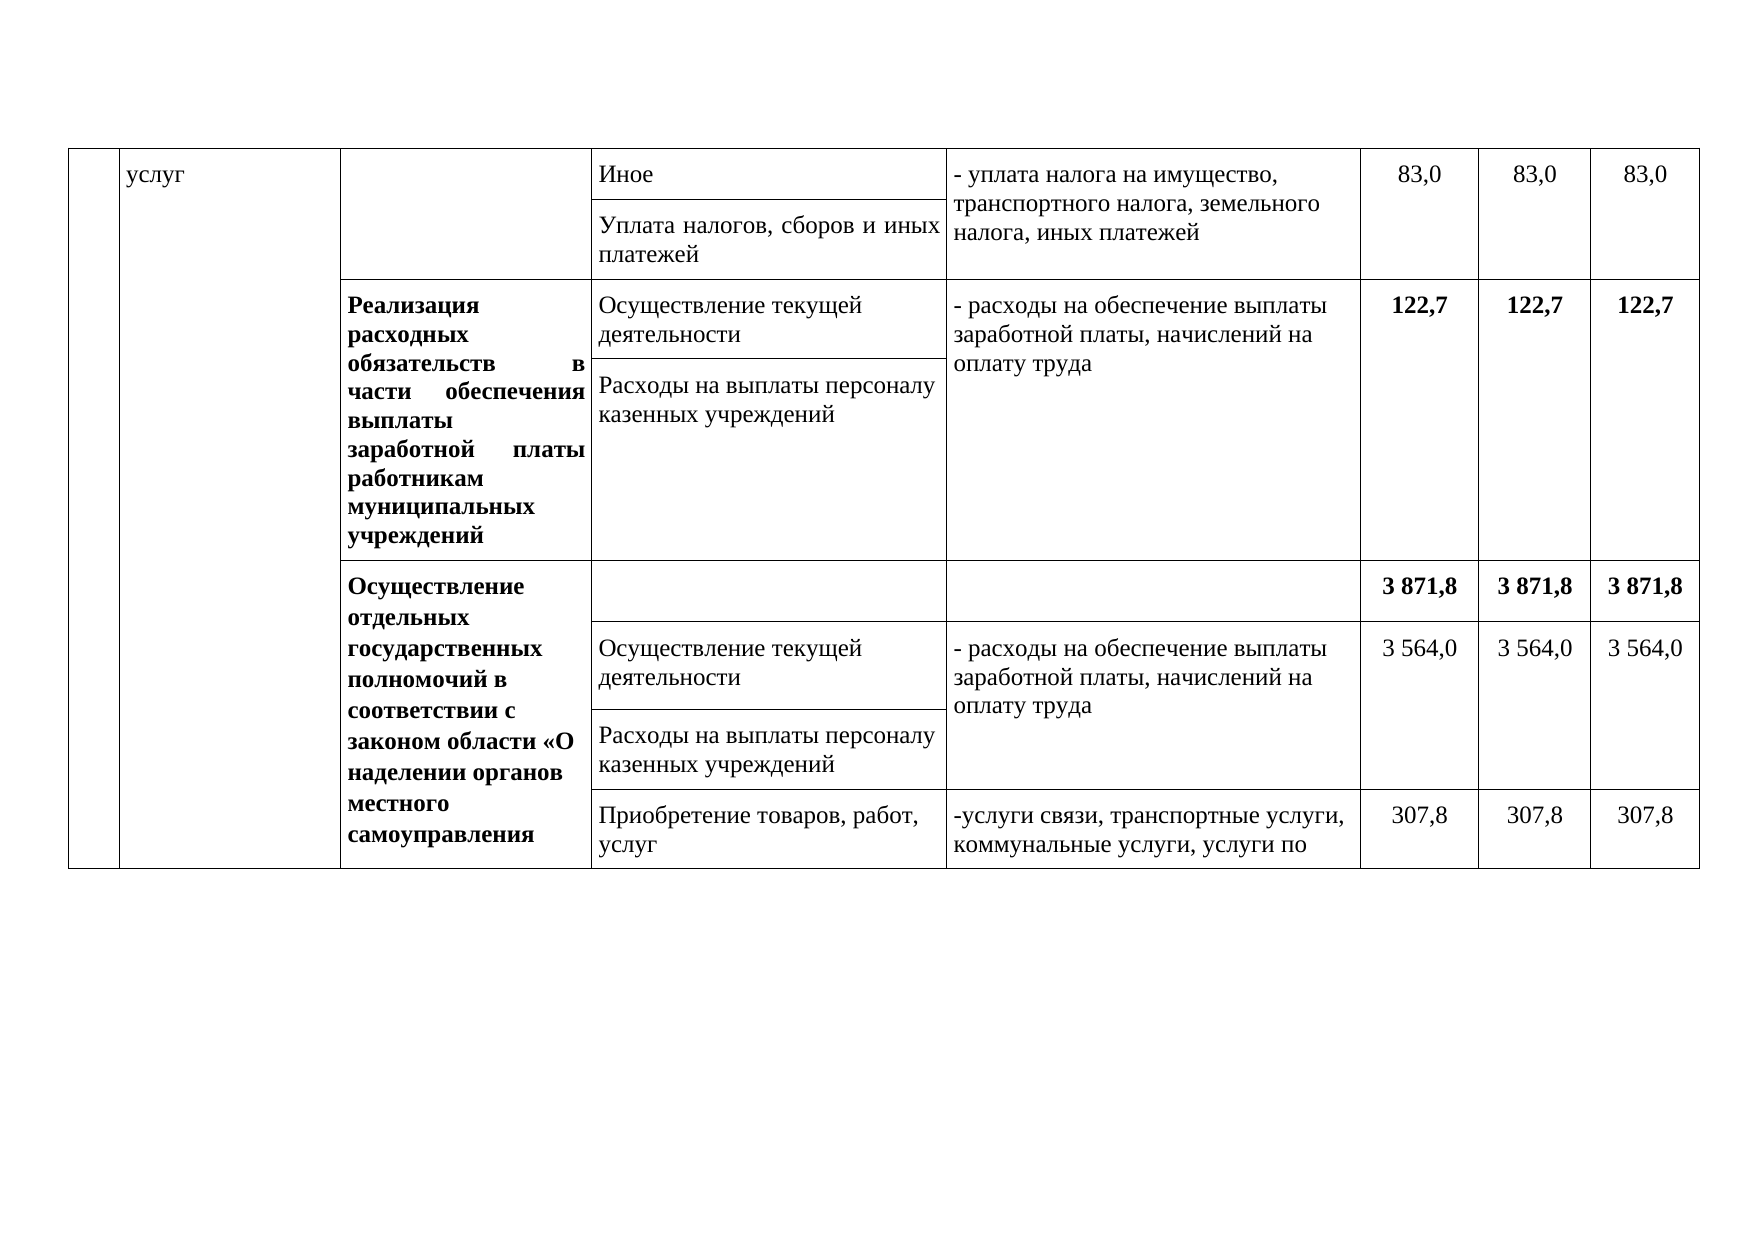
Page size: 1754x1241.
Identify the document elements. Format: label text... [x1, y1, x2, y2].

table_cell Осуществление текущей деятельности [592, 622, 946, 709]
table_cell [592, 561, 946, 621]
table_cell 3 871,8 [1361, 561, 1478, 621]
table_cell 3 564,0 [1479, 622, 1590, 788]
table_cell Осуществление отдельных государственных полномочий в соответствии с законом области «О наделении органов местного самоуправления отдельными государственными полномочиями по организации деятельности многофункциональных центров предоставления государственных и муниципальных услуг» [341, 561, 591, 868]
table_cell 122,7 [1361, 280, 1478, 559]
table_cell Приобретение товаров, работ, услуг [592, 790, 946, 868]
table_cell 83,0 [1479, 149, 1590, 278]
table_cell Иное [592, 149, 946, 199]
table_cell 3 564,0 [1591, 622, 1699, 788]
table_cell - уплата налога на имущество, транспортного налога, земельного налога, иных платежей [947, 149, 1360, 278]
table_cell [947, 561, 1360, 621]
table_cell 122,7 [1479, 280, 1590, 559]
table_cell 83,0 [1591, 149, 1699, 278]
table_cell - расходы на обеспечение выплаты заработной платы, начислений на оплату труда [947, 280, 1360, 559]
table_cell Уплата налогов, сборов и иных платежей [592, 200, 946, 278]
table_cell 3 564,0 [1361, 622, 1478, 788]
table_cell 3 871,8 [1591, 561, 1699, 621]
table_cell Осуществление текущей деятельности [592, 280, 946, 358]
table_cell 83,0 [1361, 149, 1478, 278]
table_cell 307,8 [1361, 790, 1478, 868]
table_cell -услуги связи, транспортные услуги, коммунальные услуги, услуги по содержанию имущества, прочие товары (работы, услуги), приобретение основных средств, материальных запасов [947, 790, 1360, 868]
table_cell 3 871,8 [1479, 561, 1590, 621]
table_cell Расходы на выплаты персоналу казенных учреждений [592, 710, 946, 788]
table_cell 307,8 [1479, 790, 1590, 868]
table_cell Расходы на выплаты персоналу казенных учреждений [592, 359, 946, 559]
table_cell 307,8 [1591, 790, 1699, 868]
table_cell 122,7 [1591, 280, 1699, 559]
table_cell - расходы на обеспечение выплаты заработной платы, начислений на оплату труда [947, 622, 1360, 788]
table_cell Реализация расходных обязательств в части обеспечения выплаты заработной платы работникам муниципальных учреждений [341, 280, 591, 559]
